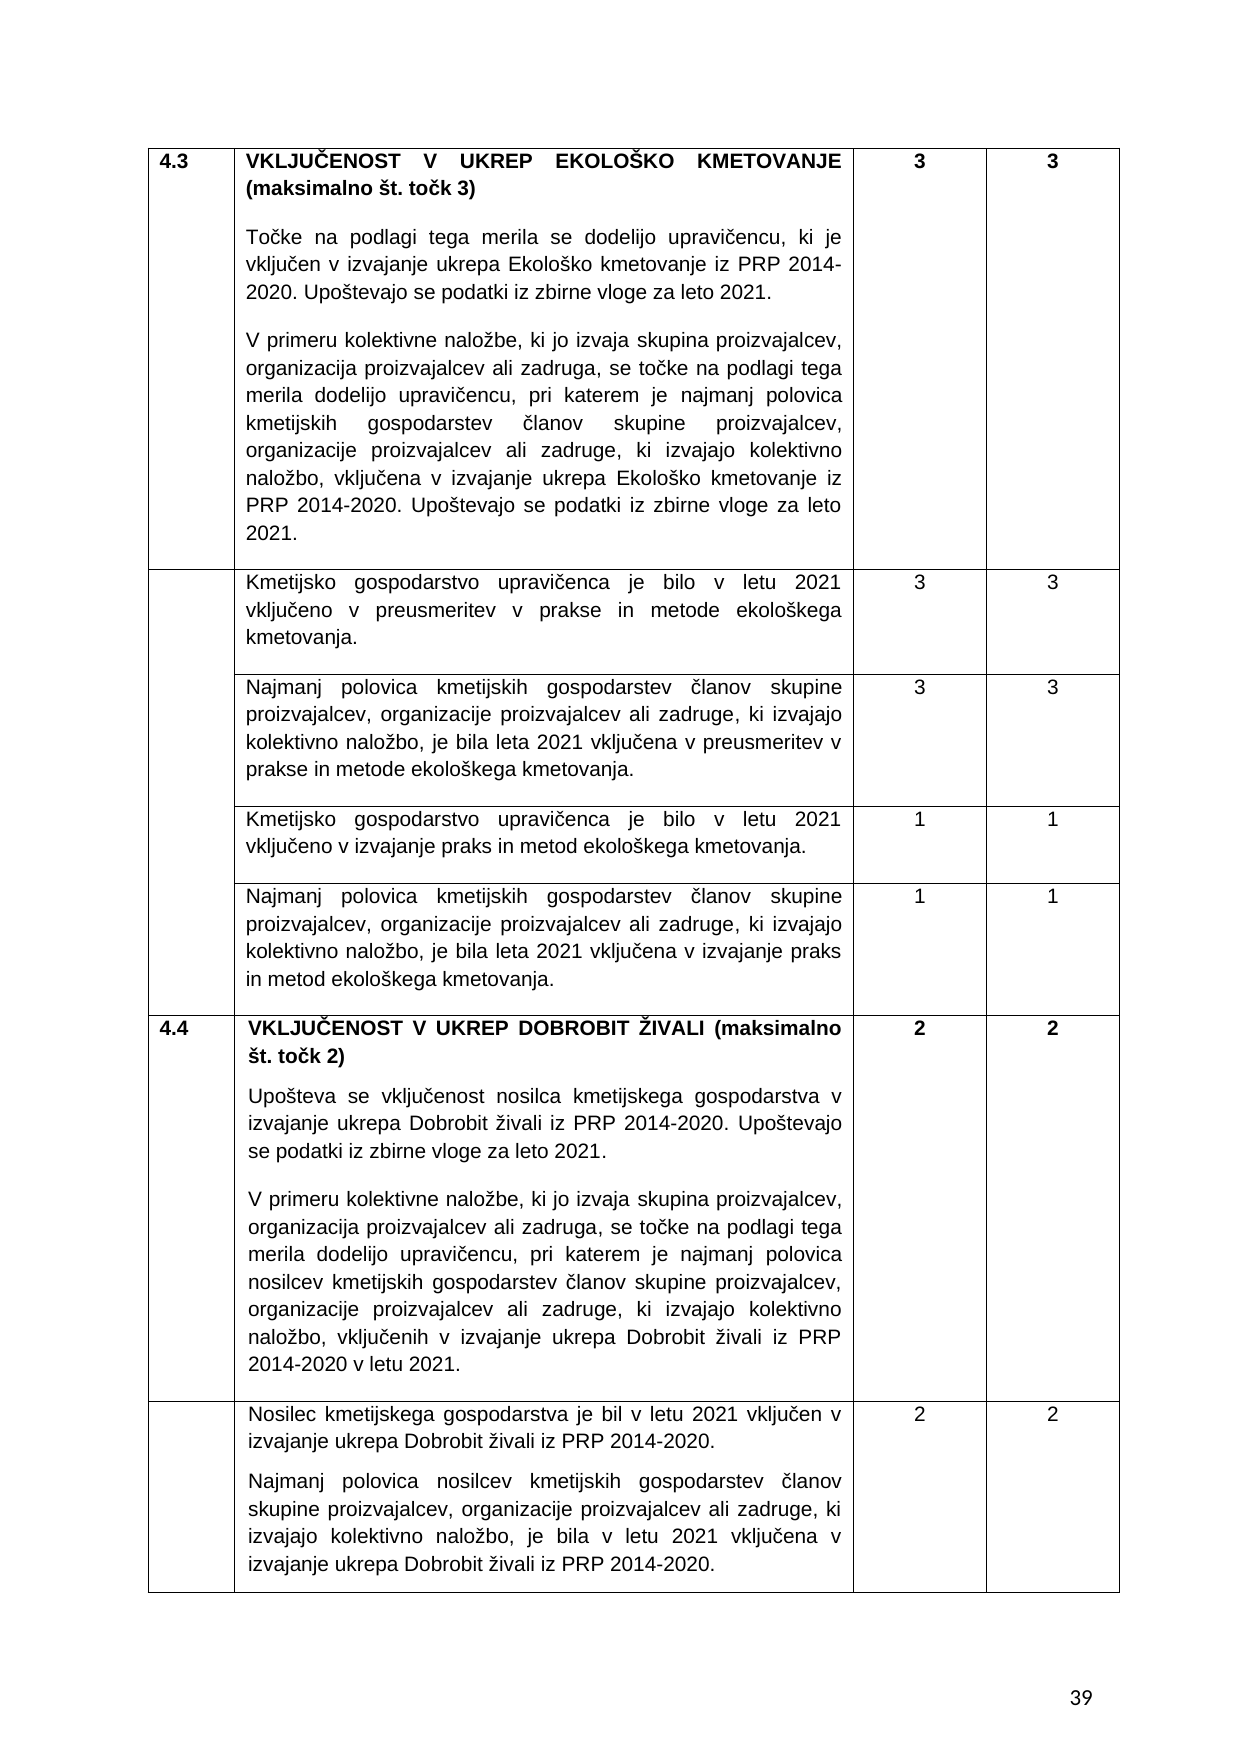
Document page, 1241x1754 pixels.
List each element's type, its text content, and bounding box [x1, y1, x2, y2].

table_cell VKLJUČENOST V UKREP EKOLOŠKO KMETOVANJE (maksimalno št. točk 3) Točke na podlagi tega merila se dodelijo upravičencu, ki je vključen v izvajanje ukrepa Ekološko kmetovanje iz PRP 2014-2020. Upoštevajo se podatki iz zbirne vloge za leto 2021. V primeru kolektivne naložbe, ki jo izvaja skupina proizvajalcev, organizacija proizvajalcev ali zadruga, se točke na podlagi tega merila dodelijo upravičencu, pri katerem je najmanj polovica kmetijskih gospodarstev članov skupine proizvajalcev, organizacije proizvajalcev ali zadruge, ki izvajajo kolektivno naložbo, vključena v izvajanje ukrepa Ekološko kmetovanje iz PRP 2014-2020. Upoštevajo se podatki iz zbirne vloge za leto 2021. [235, 149, 853, 569]
table_cell [149, 570, 234, 1015]
table_cell 1 [987, 807, 1119, 883]
table_cell 3 [987, 675, 1119, 806]
table_cell 1 [987, 884, 1119, 1015]
table_cell Kmetijsko gospodarstvo upravičenca je bilo v letu 2021 vključeno v preusmeritev v prakse in metode ekološkega kmetovanja. [235, 570, 853, 674]
table_cell 2 [987, 1016, 1119, 1401]
table_cell Najmanj polovica kmetijskih gospodarstev članov skupine proizvajalcev, organizacije proizvajalcev ali zadruge, ki izvajajo kolektivno naložbo, je bila leta 2021 vključena v preusmeritev v prakse in metode ekološkega kmetovanja. [235, 675, 853, 806]
table_cell 4.4 [149, 1016, 234, 1401]
table_cell [149, 1402, 234, 1592]
table_cell 3 [987, 570, 1119, 674]
table_cell 2 [987, 1402, 1119, 1592]
table_cell Kmetijsko gospodarstvo upravičenca je bilo v letu 2021 vključeno v izvajanje praks in metod ekološkega kmetovanja. [235, 807, 853, 883]
table_cell Nosilec kmetijskega gospodarstva je bil v letu 2021 vključen v izvajanje ukrepa Dobrobit živali iz PRP 2014-2020. Najmanj polovica nosilcev kmetijskih gospodarstev članov skupine proizvajalcev, organizacije proizvajalcev ali zadruge, ki izvajajo kolektivno naložbo, je bila v letu 2021 vključena v izvajanje ukrepa Dobrobit živali iz PRP 2014-2020. [235, 1402, 853, 1592]
table_cell 2 [854, 1016, 986, 1401]
table_cell 1 [854, 807, 986, 883]
table_cell 3 [987, 149, 1119, 569]
table_cell VKLJUČENOST V UKREP DOBROBIT ŽIVALI (maksimalno št. točk 2) Upošteva se vključenost nosilca kmetijskega gospodarstva v izvajanje ukrepa Dobrobit živali iz PRP 2014-2020. Upoštevajo se podatki iz zbirne vloge za leto 2021. V primeru kolektivne naložbe, ki jo izvaja skupina proizvajalcev, organizacija proizvajalcev ali zadruga, se točke na podlagi tega merila dodelijo upravičencu, pri katerem je najmanj polovica nosilcev kmetijskih gospodarstev članov skupine proizvajalcev, organizacije proizvajalcev ali zadruge, ki izvajajo kolektivno naložbo, vključenih v izvajanje ukrepa Dobrobit živali iz PRP 2014-2020 v letu 2021. [235, 1016, 853, 1401]
table_cell 2 [854, 1402, 986, 1592]
table_cell 3 [854, 675, 986, 806]
table_cell 3 [854, 149, 986, 569]
table_cell 1 [854, 884, 986, 1015]
table_cell 3 [854, 570, 986, 674]
table_cell Najmanj polovica kmetijskih gospodarstev članov skupine proizvajalcev, organizacije proizvajalcev ali zadruge, ki izvajajo kolektivno naložbo, je bila leta 2021 vključena v izvajanje praks in metod ekološkega kmetovanja. [235, 884, 853, 1015]
table_cell 4.3 [149, 149, 234, 569]
